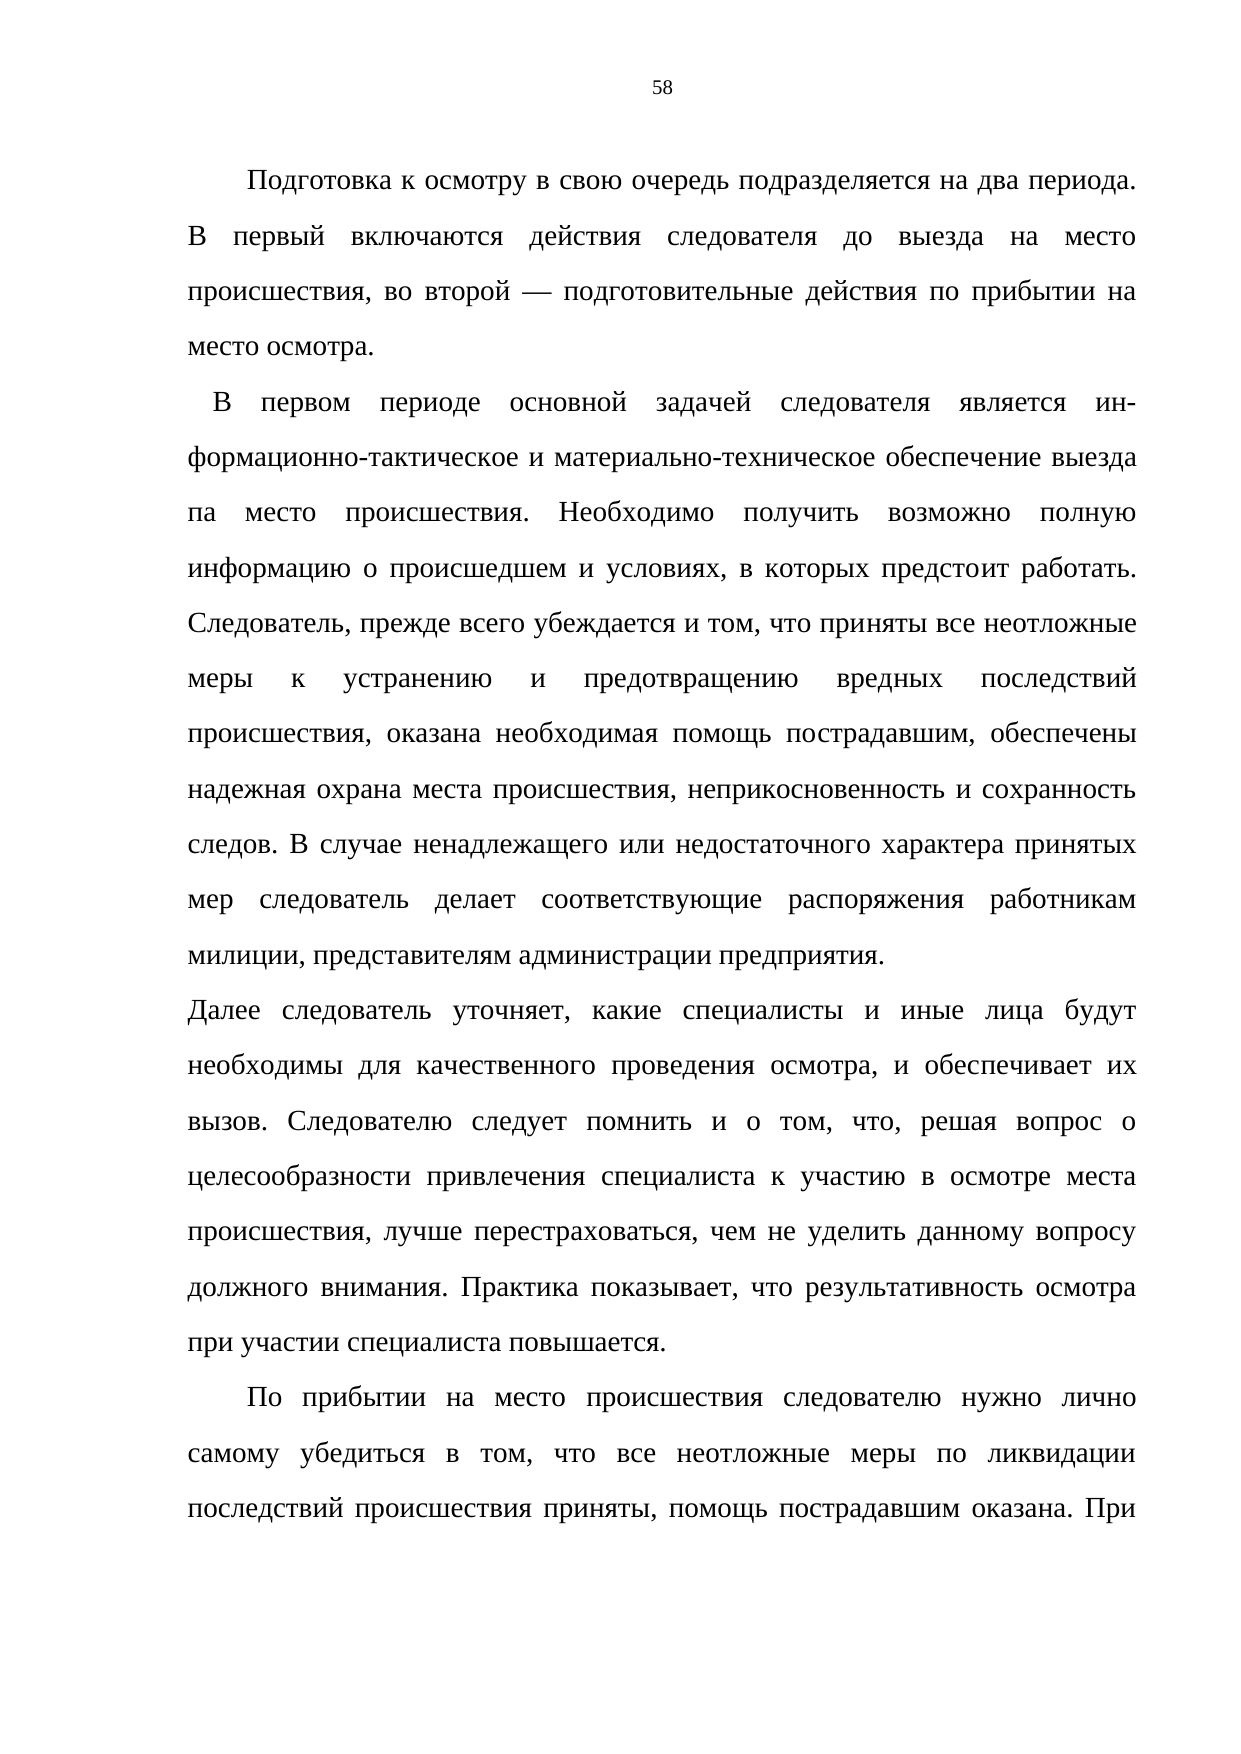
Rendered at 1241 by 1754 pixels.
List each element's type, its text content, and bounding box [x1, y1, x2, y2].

text Далее следователь уточняет, какие специалисты и иные лица будут необходимы для качественного проведения осмотра, и обеспечивает их вызов. Следователю следует помнить и о том, что, решая вопрос о целесообразности привлечения специалиста к участию в осмотре места происшествия, лучше перестраховаться, чем не уделить данному вопросу должного внимания. Практика показывает, что результативность осмотра при участии специалиста повышается. [187, 992, 1137, 1358]
text В первом периоде основной задачей следователя является ин-формационно-тактическое и материально-техническое обеспечение выезда па место происшествия. Необходимо получить возможно полную информацию о происшедшем и условиях, в которых предстоит работать. Следователь, прежде всего убеждается и том, что приняты все неотложные меры к устранению и предотвращению вредных последствий происшествия, оказана необходимая помощь пострадавшим, обеспечены надежная охрана места происшествия, неприкосновенность и сохранность следов. В случае ненадлежащего или недостаточного характера принятых мер следователь делает соответствующие распоряжения работникам милиции, представителям администрации предприятия. [187, 384, 1137, 970]
text Подготовка к осмотру в свою очередь подразделяется на два периода. В первый включаются действия следователя до выезда на место происшествия, во второй — подготовительные действия по прибытии на место осмотра. [187, 162, 1137, 362]
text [187, 1379, 1137, 1523]
